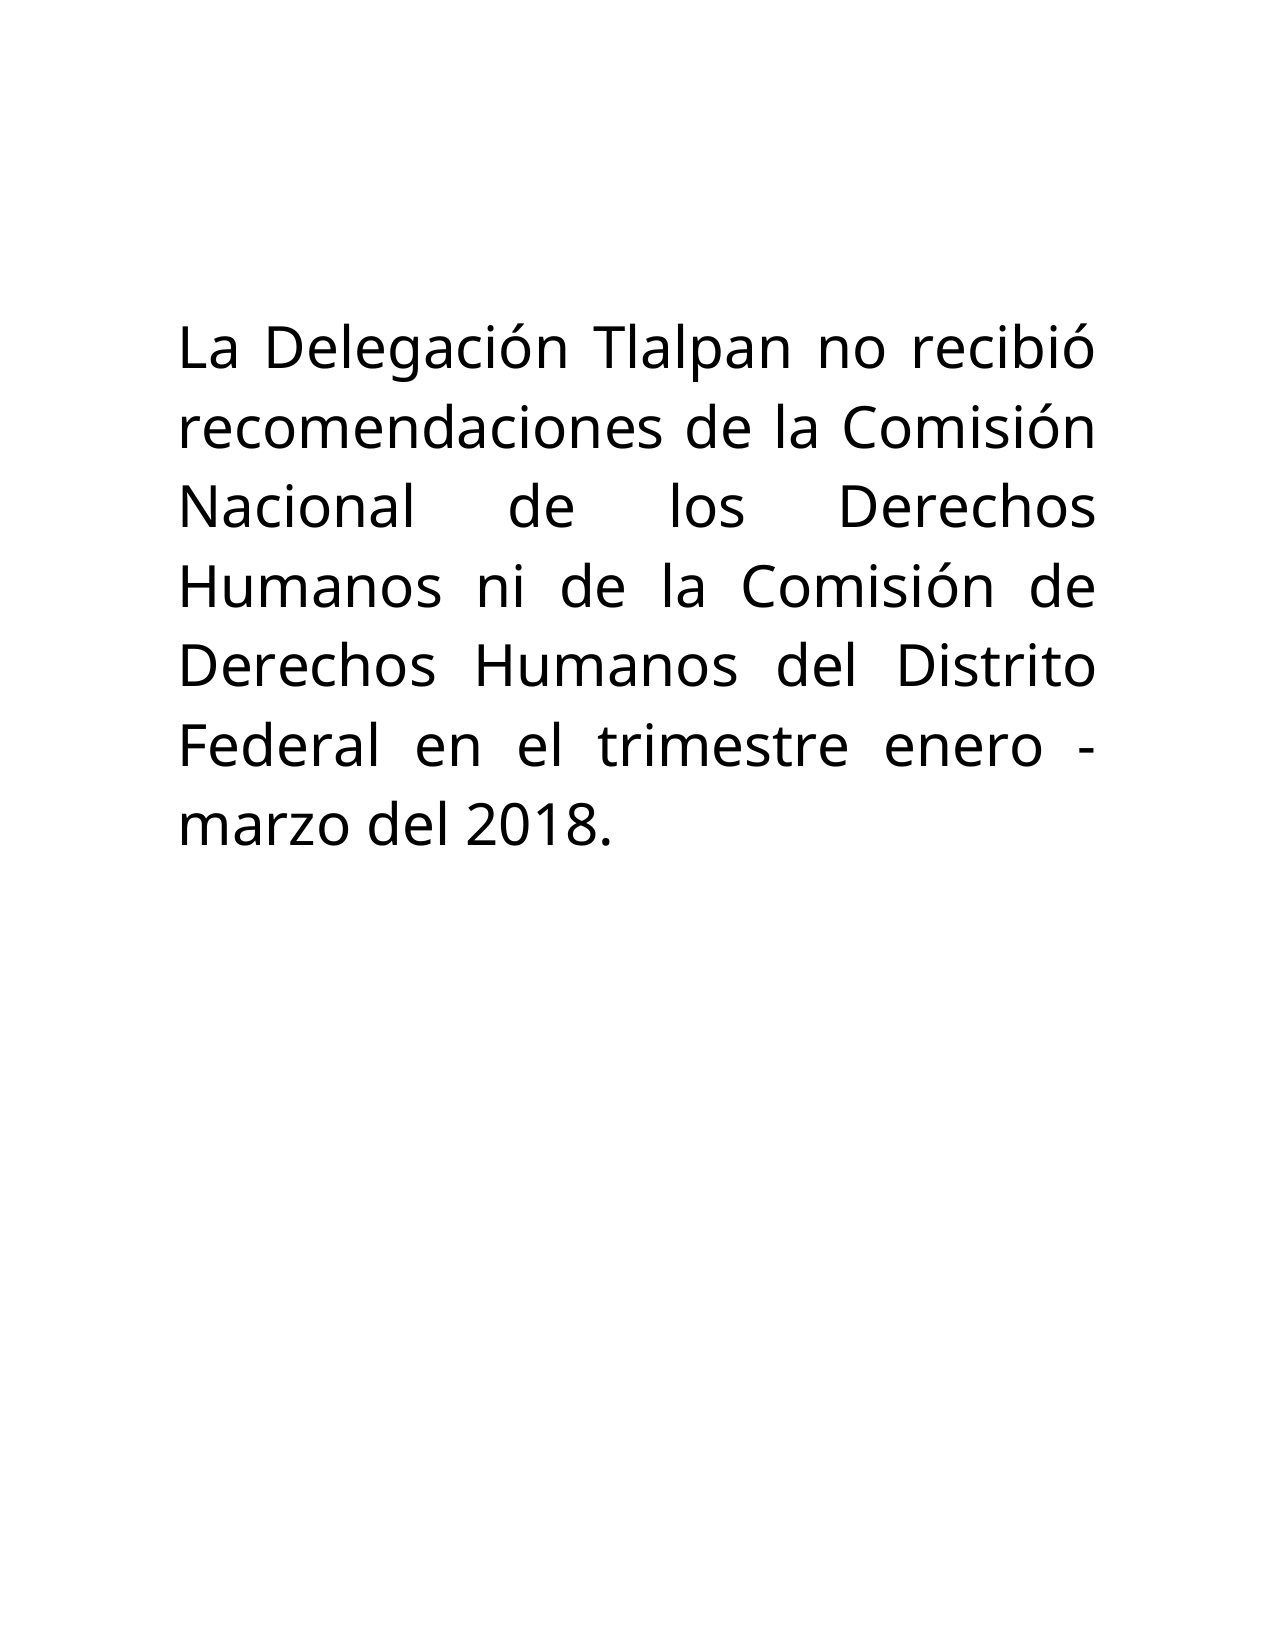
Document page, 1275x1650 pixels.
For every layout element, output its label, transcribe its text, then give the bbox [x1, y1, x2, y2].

text La Delegación Tlalpan no recibió recomendaciones de la Comisión Nacional de los Derechos Humanos ni de la Comisión de Derechos Humanos del Distrito Federal en el trimestre enero - marzo del 2018. [177, 307, 1098, 863]
